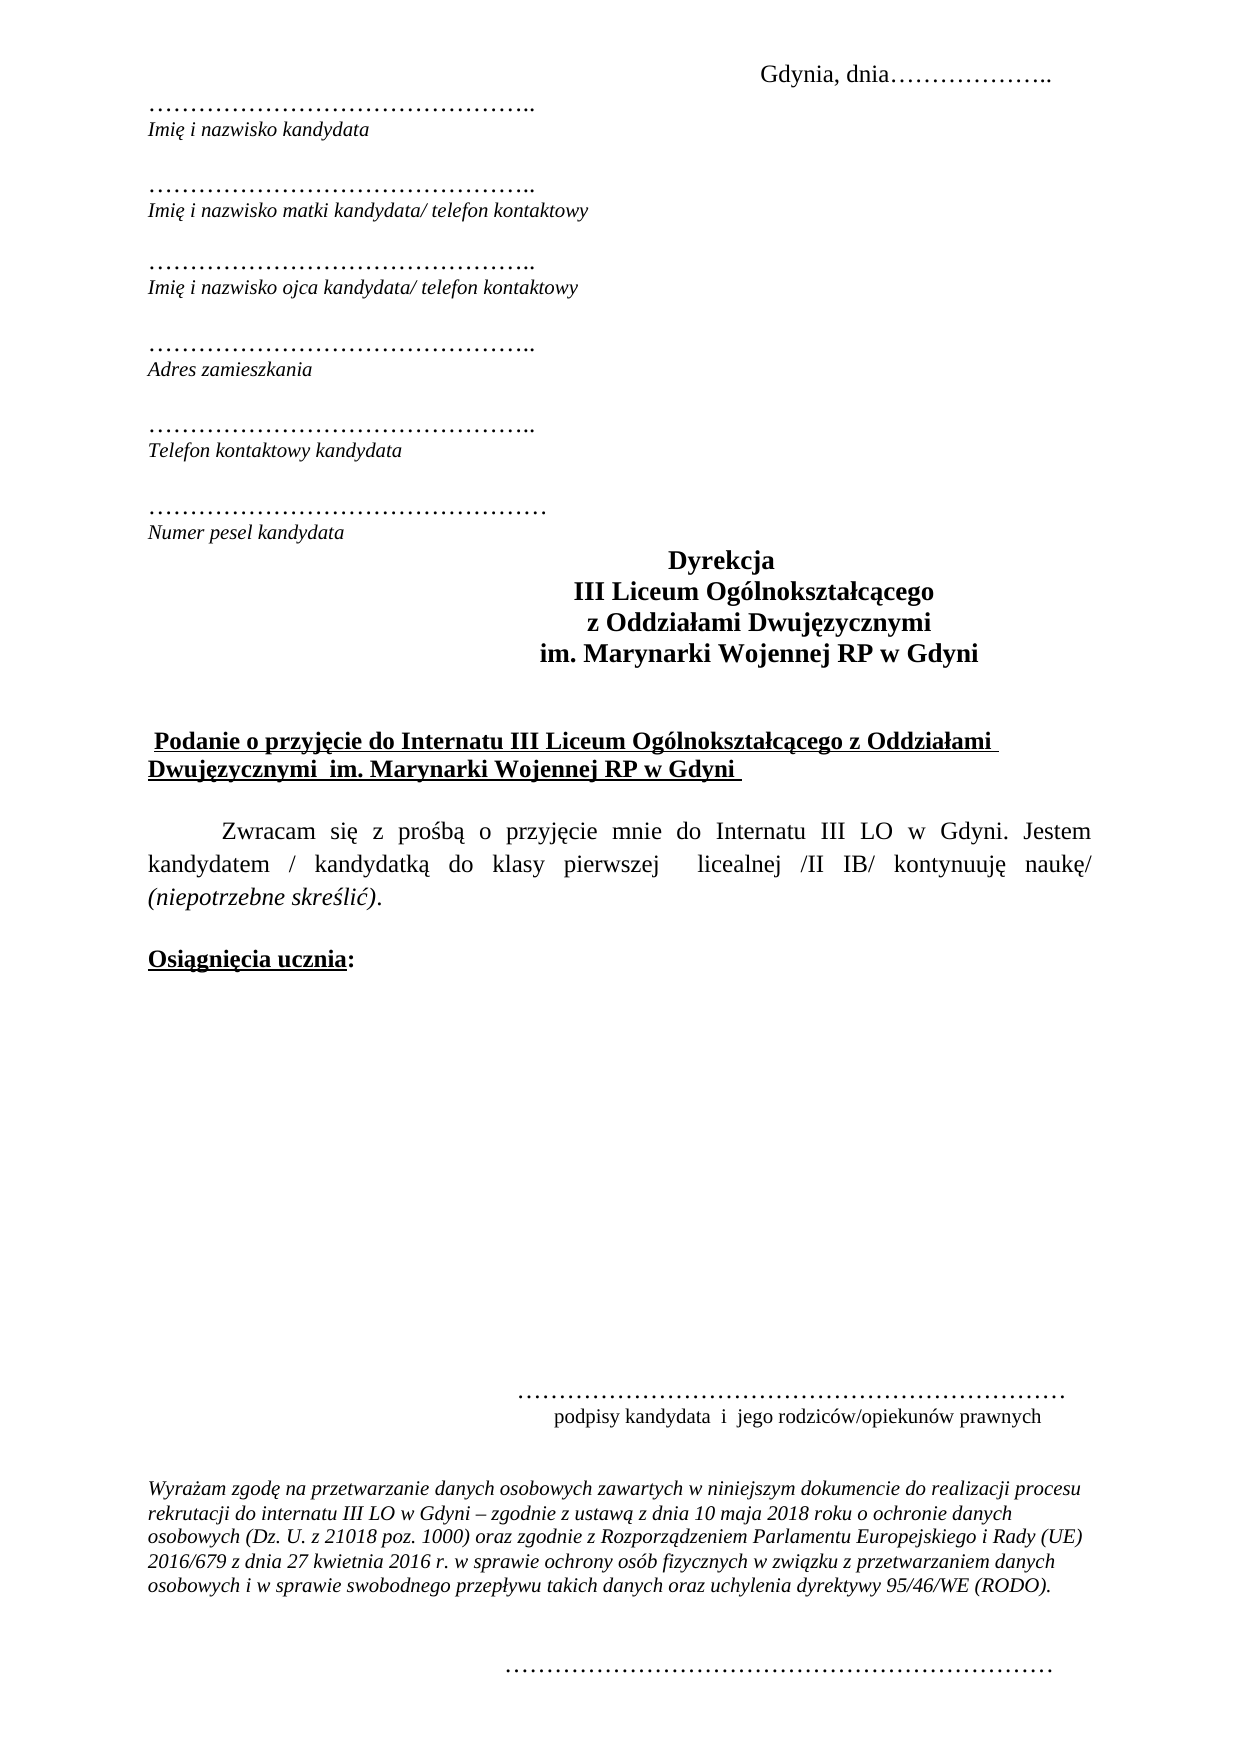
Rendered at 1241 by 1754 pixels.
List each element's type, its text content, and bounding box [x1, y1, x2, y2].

text ………………………………………………………… [148, 1649, 1093, 1678]
text Imię i nazwisko matki kandydata/ telefon kontaktowy [148, 198, 1093, 222]
text ……………………………………….. [148, 246, 1093, 275]
text Telefon kontaktowy kandydata [148, 438, 1093, 462]
text Wyrażam zgodę na przetwarzanie danych osobowych zawartych w niniejszym dokumencie do realizacji procesu rekrutacji do internatu III LO w Gdyni – zgodnie z ustawą z dnia 10 maja 2018 roku o ochronie danych osobowych (Dz. U. z 21018 poz. 1000) oraz zgodnie z Rozporządzeniem Parlamentu Europejskiego i Rady (UE) 2016/679 z dnia 27 kwietnia 2016 r. w sprawie ochrony osób fizycznych w związku z przetwarzaniem danych osobowych i w sprawie swobodnego przepływu takich danych oraz uchylenia dyrektywy 95/46/WE (RODO). [148, 1476, 1093, 1597]
text podpisy kandydata i jego rodziców/opiekunów prawnych [148, 1404, 1093, 1428]
text ……………………………………….. [148, 328, 1093, 357]
text Numer pesel kandydata [148, 520, 1093, 544]
text Gdynia, dnia……………….. [148, 59, 1093, 88]
text Dyrekcja [148, 544, 1093, 575]
text im. Marynarki Wojennej RP w Gdyni [148, 637, 1093, 668]
text Osiągnięcia ucznia: [148, 944, 1093, 973]
text ………………………………………… [148, 491, 1093, 520]
text ……………………………………….. [148, 88, 1093, 117]
text Adres zamieszkania [148, 357, 1093, 381]
text ……………………………………….. [148, 409, 1093, 438]
text ………………………………………………………… [148, 1375, 1093, 1404]
text III Liceum Ogólnokształcącego [148, 575, 1093, 606]
text Imię i nazwisko kandydata [148, 117, 1093, 141]
text Podanie o przyjęcie do Internatu III Liceum Ogólnokształcącego z Oddziałami Dwujęzycznymi im. Marynarki Wojennej RP w Gdyni [148, 726, 1093, 783]
text Zwracam się z prośbą o przyjęcie mnie do Internatu III LO w Gdyni. Jestem kandydatem / kandydatką do klasy pierwszej licealnej /II IB/ kontynuuję naukę/ (niepotrzebne skreślić). [148, 816, 1093, 911]
text Imię i nazwisko ojca kandydata/ telefon kontaktowy [148, 275, 1093, 299]
text ……………………………………….. [148, 169, 1093, 198]
text z Oddziałami Dwujęzycznymi [148, 606, 1093, 637]
